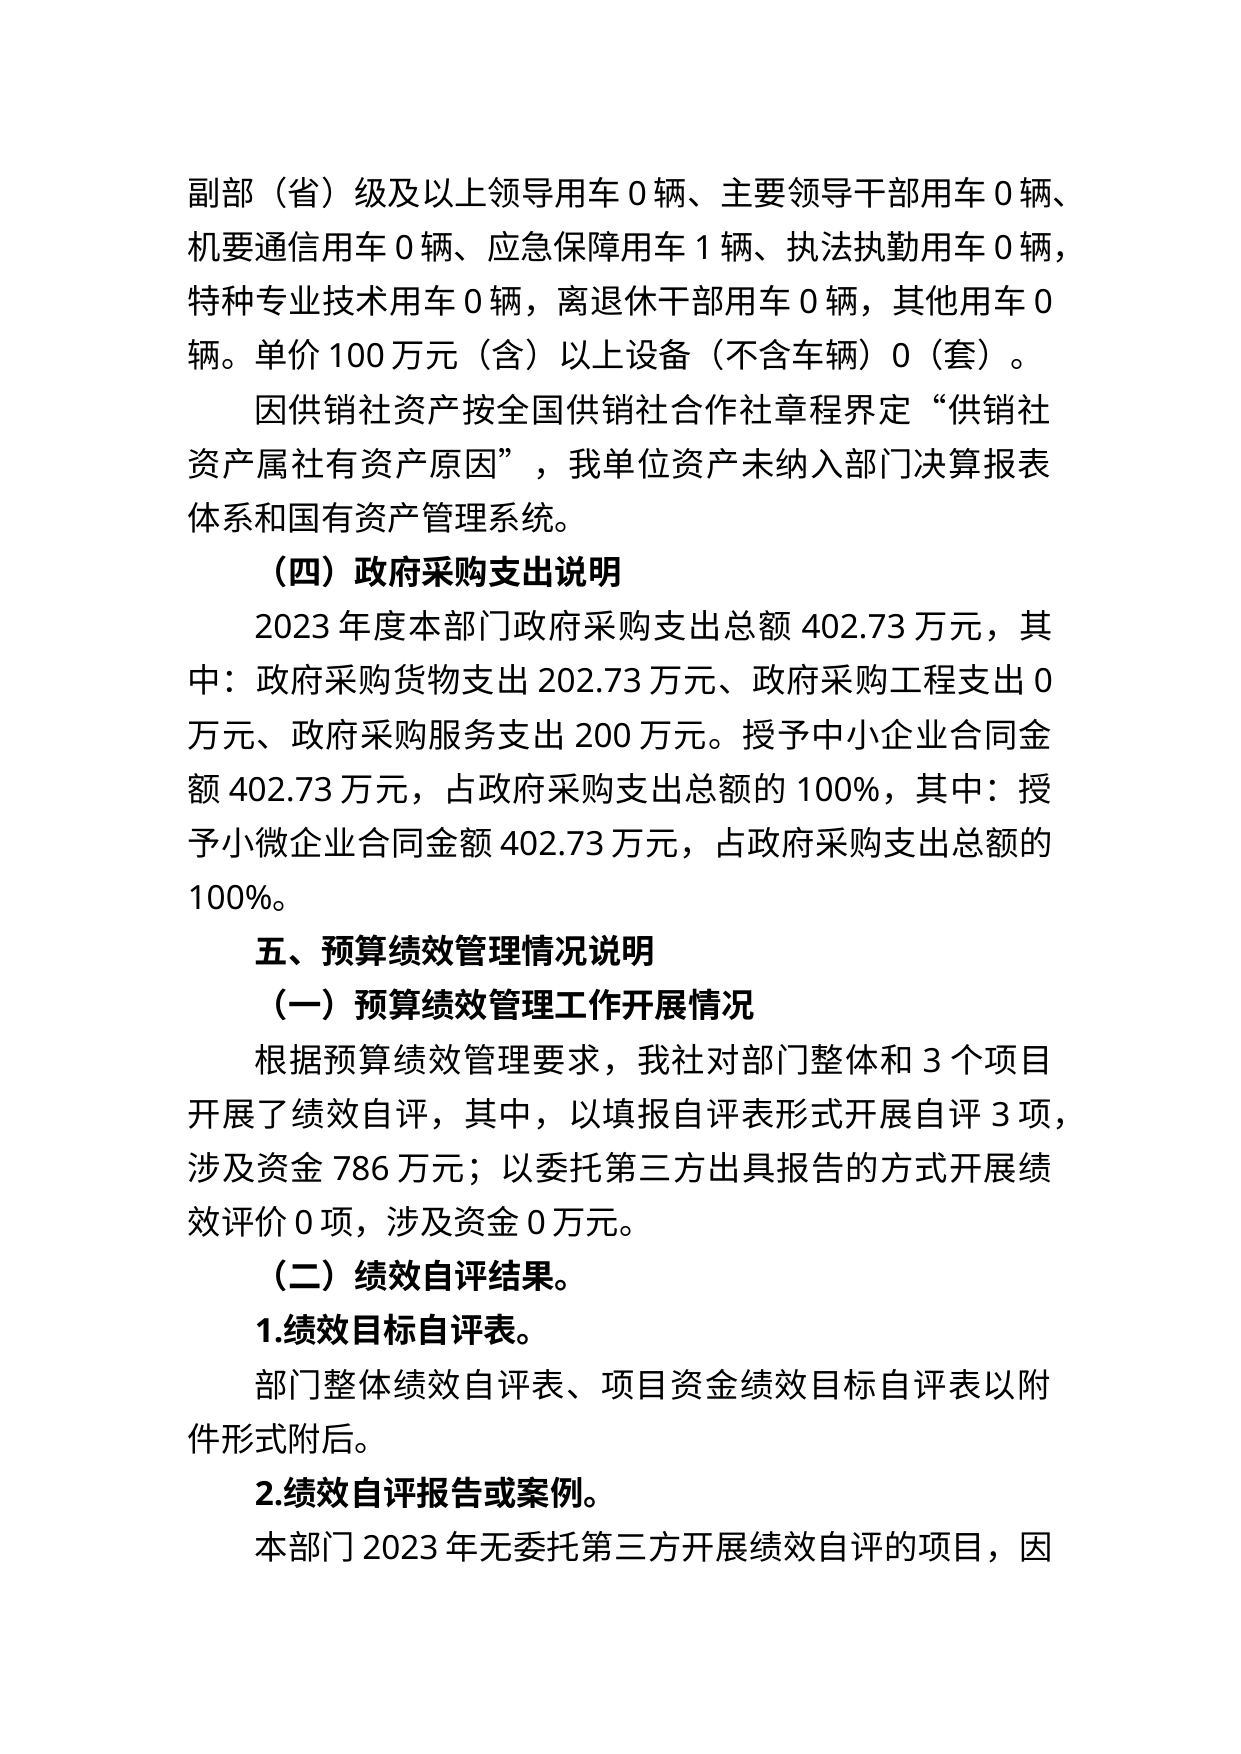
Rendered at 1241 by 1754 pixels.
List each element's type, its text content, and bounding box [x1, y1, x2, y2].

text （二）绩效自评结果。 [187, 1245, 1053, 1299]
text （一）预算绩效管理工作开展情况 [187, 974, 1053, 1029]
text 根据预算绩效管理要求，我社对部门整体和3个项目开展了绩效自评，其中，以填报自评表形式开展自评3项，涉及资金786万元；以委托第三方出具报告的方式开展绩效评价0项，涉及资金0万元。 [187, 1029, 1053, 1245]
text 1.绩效目标自评表。 [187, 1299, 1053, 1354]
text 2.绩效自评报告或案例。 [187, 1462, 1053, 1516]
text 五、预算绩效管理情况说明 [187, 920, 1053, 974]
text （四）政府采购支出说明 [187, 541, 1053, 595]
text 2023年度本部门政府采购支出总额402.73万元，其中：政府采购货物支出202.73万元、政府采购工程支出0万元、政府采购服务支出200万元。授予中小企业合同金额402.73万元，占政府采购支出总额的100%，其中：授予小微企业合同金额402.73万元，占政府采购支出总额的100%。 [187, 595, 1053, 920]
text 部门整体绩效自评表、项目资金绩效目标自评表以附件形式附后。 [187, 1354, 1053, 1462]
text 因供销社资产按全国供销社合作社章程界定“供销社资产属社有资产原因”，我单位资产未纳入部门决算报表体系和国有资产管理系统。 [187, 379, 1053, 541]
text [187, 1516, 1053, 1570]
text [187, 162, 1053, 379]
